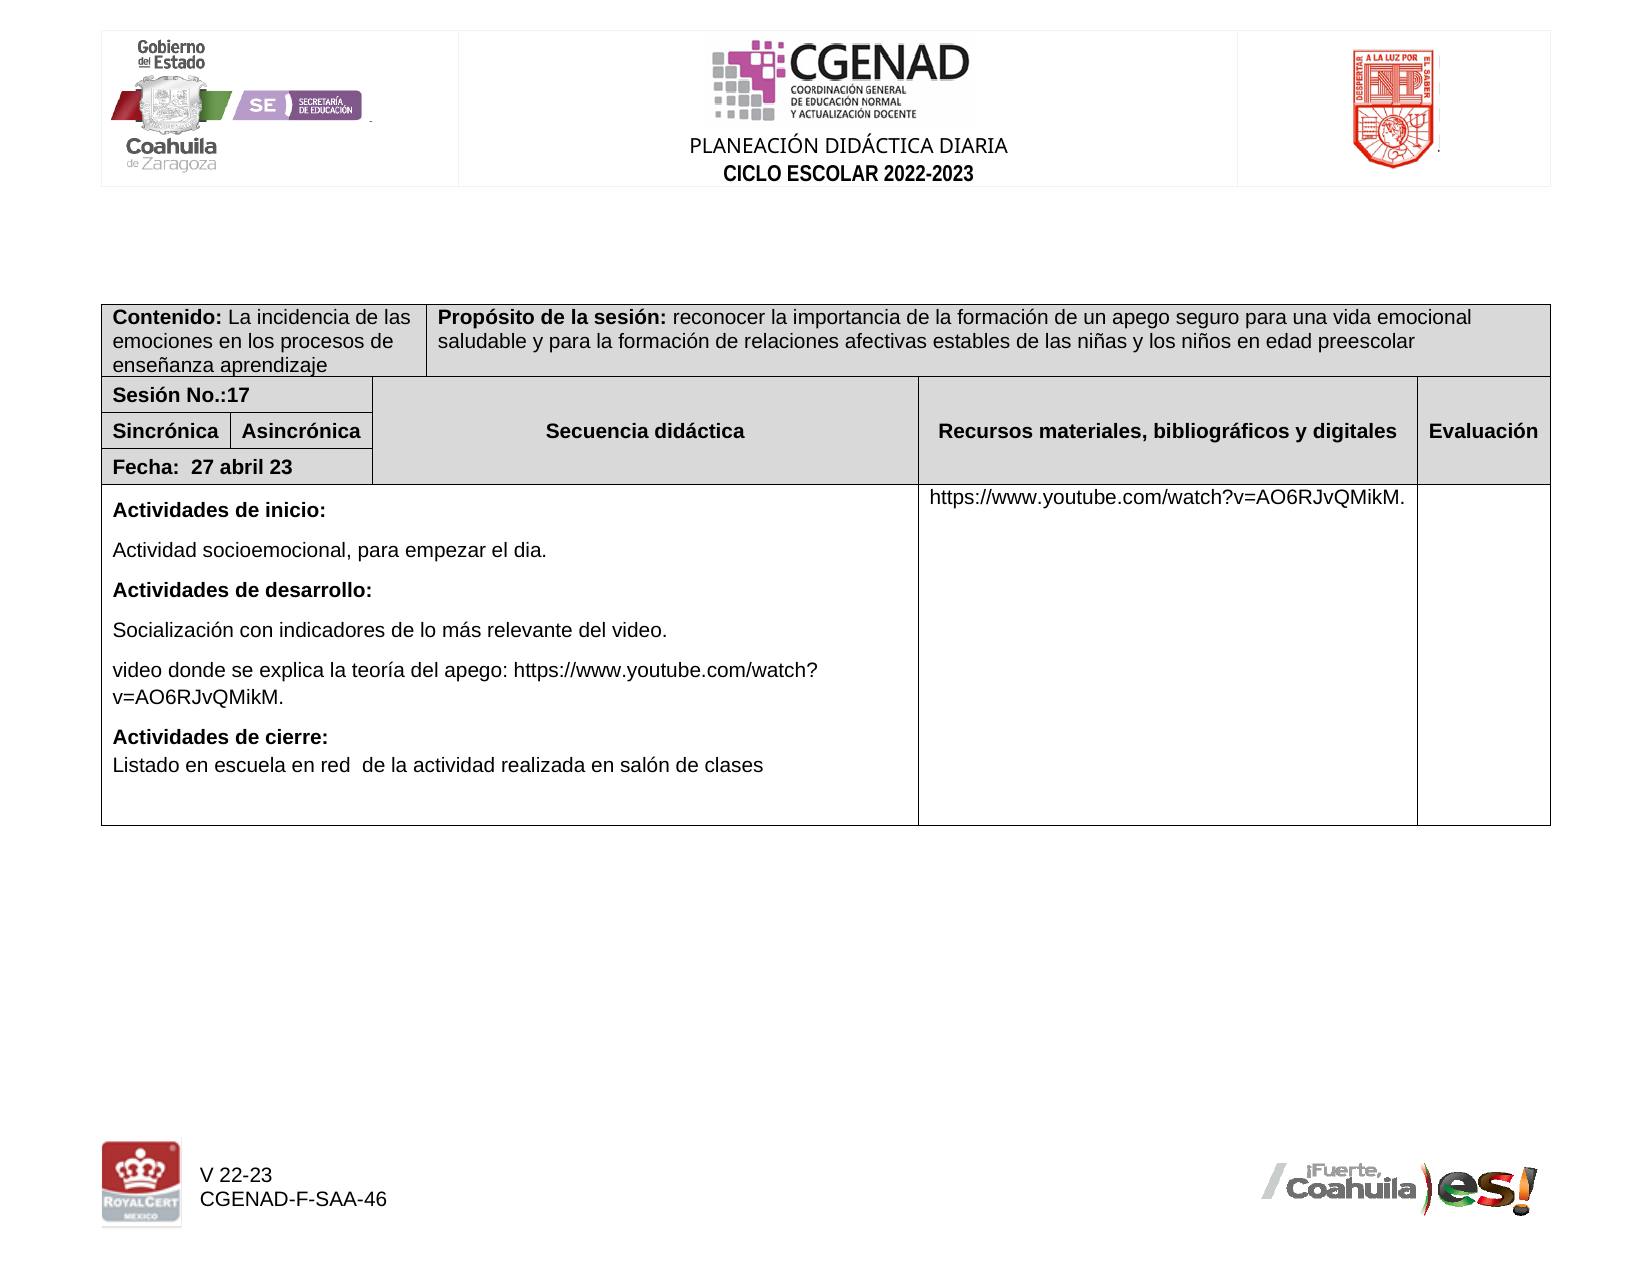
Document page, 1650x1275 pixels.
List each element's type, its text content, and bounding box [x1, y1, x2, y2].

table_cell https://www.youtube.com/watch?v=AO6RJvQMikM. [919, 485, 1417, 824]
table_cell Fecha: 27 abril 23 [102, 449, 372, 484]
table_cell Evaluación [1418, 377, 1550, 484]
table_cell Recursos materiales, bibliográficos y digitales [919, 377, 1417, 484]
table_cell [1418, 485, 1550, 824]
table_header Propósito de la sesión: reconocer la importancia de la formación de un apego seguro para una vida emocional saludable y para la formación de relaciones afectivas estables de las niñas y los niños en edad preescolar [427, 305, 1550, 376]
table_cell Actividades de inicio: Actividad socioemocional, para empezar el dia. Actividades de desarrollo: Socialización con indicadores de lo más relevante del video. video donde se explica la teoría del apego: https://www.youtube.com/watch?v=AO6RJvQMikM. Actividades de cierre: Listado en escuela en red de la actividad realizada en salón de clases [102, 485, 918, 824]
table_cell Secuencia didáctica [373, 377, 918, 484]
picture [102, 33, 373, 182]
table_cell Sesión No.:17 [102, 377, 372, 412]
picture [1252, 1147, 1550, 1228]
table_cell Asincrónica [231, 413, 372, 448]
picture [100, 1137, 182, 1229]
picture [705, 33, 974, 129]
table_header Contenido: La incidencia de las emociones en los procesos de enseñanza aprendizaje [102, 305, 426, 376]
picture [1348, 41, 1440, 175]
table_cell Sincrónica [102, 413, 230, 448]
